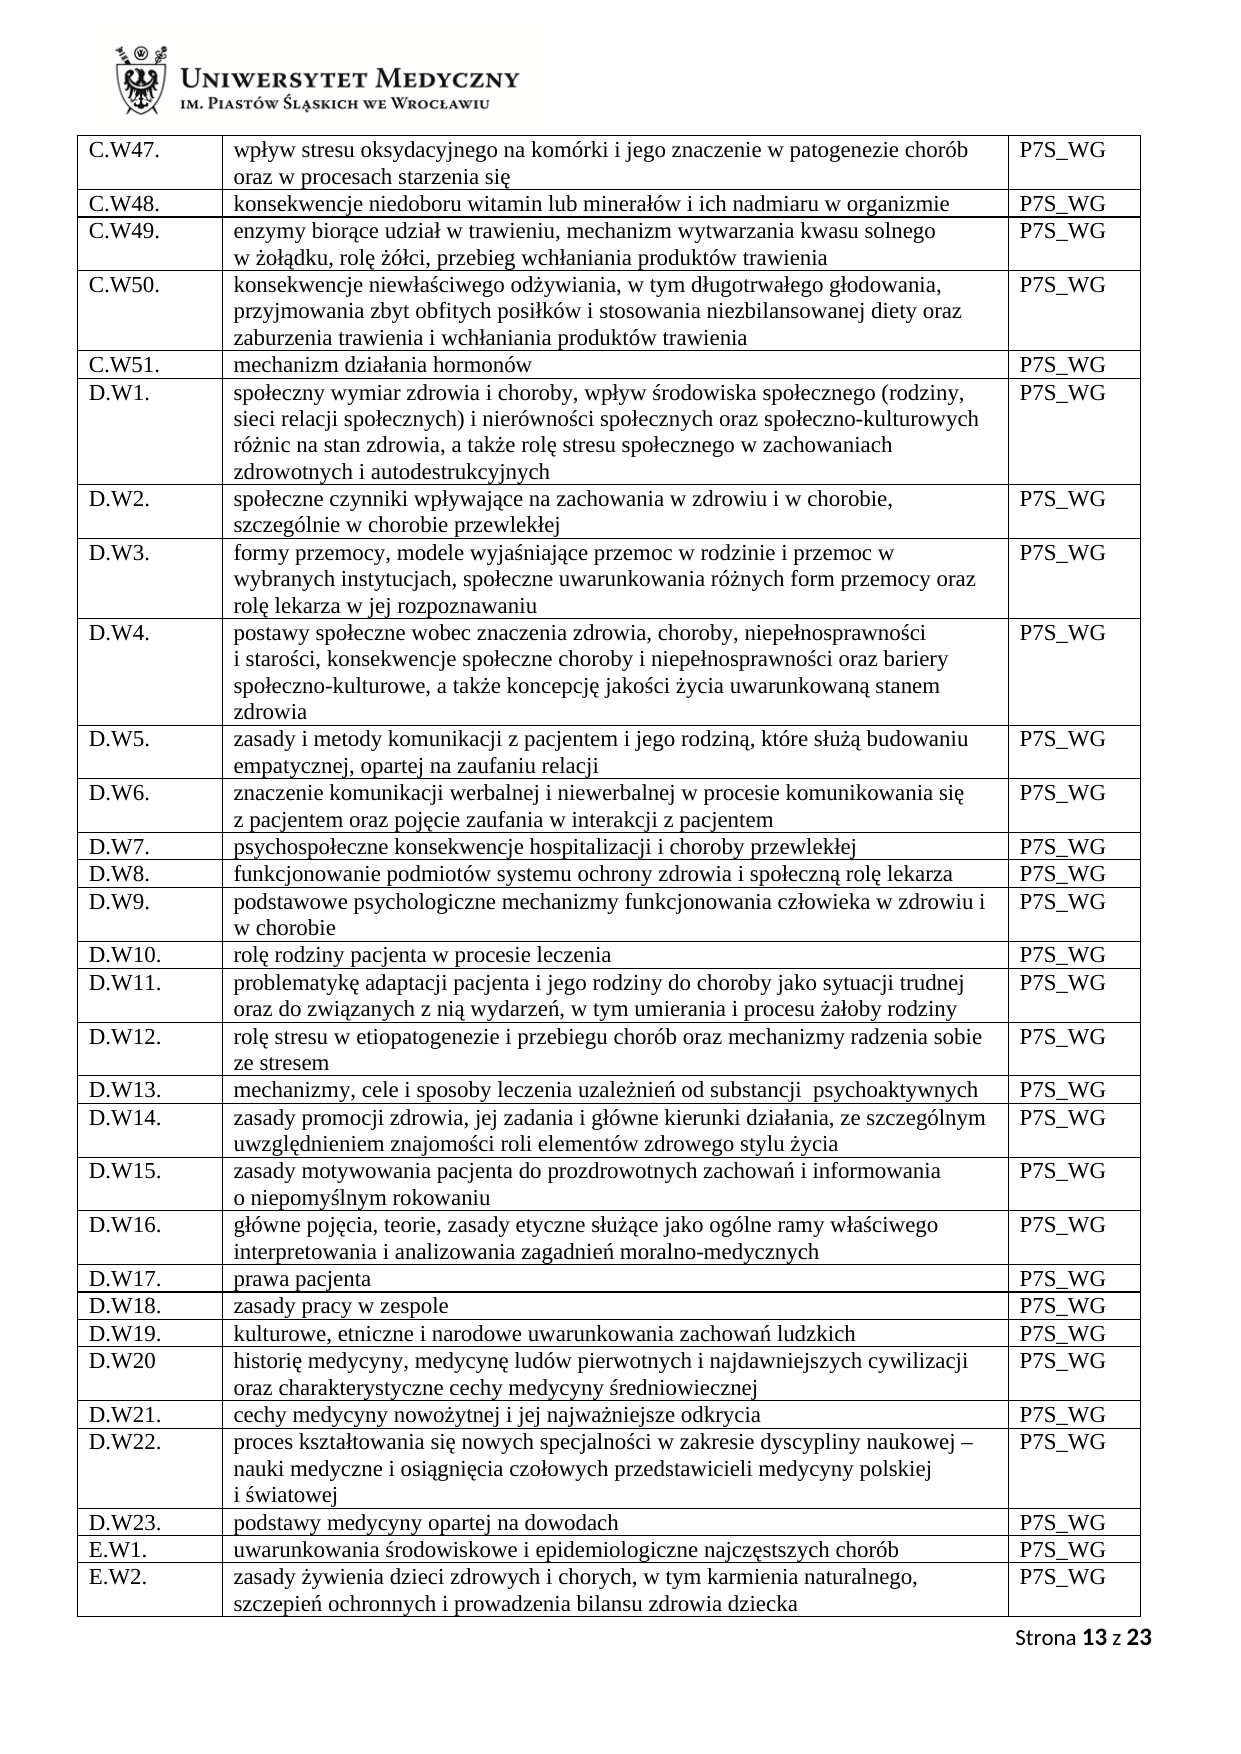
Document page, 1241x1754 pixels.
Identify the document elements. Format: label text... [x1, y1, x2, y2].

table_cell rolę stresu w etiopatogenezie i przebiegu chorób oraz mechanizmy radzenia sobie ze stresem [223, 1023, 1008, 1075]
table_cell enzymy biorące udział w trawieniu, mechanizm wytwarzania kwasu solnego w żołądku, rolę żółci, przebieg wchłaniania produktów trawienia [223, 218, 1008, 270]
table_cell znaczenie komunikacji werbalnej i niewerbalnej w procesie komunikowania się z pacjentem oraz pojęcie zaufania w interakcji z pacjentem [223, 779, 1008, 832]
table_cell E.W2. [78, 1563, 222, 1616]
table_cell C.W49. [78, 218, 222, 270]
table_cell P7S_WG [1009, 779, 1140, 832]
table_cell P7S_WG [1009, 218, 1140, 270]
table_cell P7S_WG [1009, 1536, 1140, 1562]
table_cell P7S_WG [1009, 969, 1140, 1022]
table_cell E.W1. [78, 1536, 222, 1562]
table_cell P7S_WG [1009, 1401, 1140, 1427]
table_cell P7S_WG [1009, 619, 1140, 724]
table_cell P7S_WG [1009, 726, 1140, 778]
table_cell D.W2. [78, 485, 222, 538]
table_cell P7S_WG [1009, 1158, 1140, 1210]
table_cell P7S_WG [1009, 1293, 1140, 1319]
table_cell P7S_WG [1009, 271, 1140, 350]
table_cell D.W14. [78, 1104, 222, 1157]
table_cell P7S_WG [1009, 1347, 1140, 1400]
table_cell podstawowe psychologiczne mechanizmy funkcjonowania człowieka w zdrowiu i w chorobie [223, 888, 1008, 941]
table_cell uwarunkowania środowiskowe i epidemiologiczne najczęstszych chorób [223, 1536, 1008, 1562]
table_cell C.W51. [78, 351, 222, 378]
table_cell zasady motywowania pacjenta do prozdrowotnych zachowań i informowania o niepomyślnym rokowaniu [223, 1158, 1008, 1210]
table_cell wpływ stresu oksydacyjnego na komórki i jego znaczenie w patogenezie chorób oraz w procesach starzenia się [223, 136, 1008, 189]
table_cell kulturowe, etniczne i narodowe uwarunkowania zachowań ludzkich [223, 1320, 1008, 1346]
table_cell P7S_WG [1009, 1211, 1140, 1264]
table_cell P7S_WG [1009, 1104, 1140, 1157]
table_cell C.W48. [78, 190, 222, 216]
table_cell P7S_WG [1009, 1509, 1140, 1535]
table_cell D.W11. [78, 969, 222, 1022]
table_cell proces kształtowania się nowych specjalności w zakresie dyscypliny naukowej – nauki medyczne i osiągnięcia czołowych przedstawicieli medycyny polskiej i światowej [223, 1429, 1008, 1507]
table_cell zasady żywienia dzieci zdrowych i chorych, w tym karmienia naturalnego, szczepień ochronnych i prowadzenia bilansu zdrowia dziecka [223, 1563, 1008, 1616]
table_cell D.W7. [78, 833, 222, 859]
table_cell D.W3. [78, 539, 222, 618]
table_cell P7S_WG [1009, 1076, 1140, 1103]
table_cell prawa pacjenta [223, 1265, 1008, 1291]
table_cell D.W22. [78, 1429, 222, 1507]
table_cell P7S_WG [1009, 833, 1140, 859]
table_cell D.W10. [78, 942, 222, 968]
table_cell konsekwencje niedoboru witamin lub minerałów i ich nadmiaru w organizmie [223, 190, 1008, 216]
table_cell problematykę adaptacji pacjenta i jego rodziny do choroby jako sytuacji trudnej oraz do związanych z nią wydarzeń, w tym umierania i procesu żałoby rodziny [223, 969, 1008, 1022]
table_cell historię medycyny, medycynę ludów pierwotnych i najdawniejszych cywilizacji oraz charakterystyczne cechy medycyny średniowiecznej [223, 1347, 1008, 1400]
table_cell P7S_WG [1009, 942, 1140, 968]
table_cell P7S_WG [1009, 860, 1140, 887]
table_cell C.W47. [78, 136, 222, 189]
table_cell P7S_WG [1009, 1563, 1140, 1616]
table_cell D.W6. [78, 779, 222, 832]
table_cell D.W16. [78, 1211, 222, 1264]
table_cell społeczne czynniki wpływające na zachowania w zdrowiu i w chorobie, szczególnie w chorobie przewlekłej [223, 485, 1008, 538]
table_cell P7S_WG [1009, 379, 1140, 484]
table_cell D.W20 [78, 1347, 222, 1400]
table_cell P7S_WG [1009, 888, 1140, 941]
table_cell P7S_WG [1009, 351, 1140, 378]
table_cell D.W4. [78, 619, 222, 724]
table_cell D.W13. [78, 1076, 222, 1103]
table_cell P7S_WG [1009, 1265, 1140, 1291]
table_cell funkcjonowanie podmiotów systemu ochrony zdrowia i społeczną rolę lekarza [223, 860, 1008, 887]
table_cell D.W21. [78, 1401, 222, 1427]
table_cell D.W19. [78, 1320, 222, 1346]
table_cell D.W17. [78, 1265, 222, 1291]
table_cell P7S_WG [1009, 485, 1140, 538]
table_cell C.W50. [78, 271, 222, 350]
table_cell formy przemocy, modele wyjaśniające przemoc w rodzinie i przemoc w wybranych instytucjach, społeczne uwarunkowania różnych form przemocy oraz rolę lekarza w jej rozpoznawaniu [223, 539, 1008, 618]
table_cell podstawy medycyny opartej na dowodach [223, 1509, 1008, 1535]
table_cell postawy społeczne wobec znaczenia zdrowia, choroby, niepełnosprawności i starości, konsekwencje społeczne choroby i niepełnosprawności oraz bariery społeczno-kulturowe, a także koncepcję jakości życia uwarunkowaną stanem zdrowia [223, 619, 1008, 724]
table_cell P7S_WG [1009, 1429, 1140, 1507]
table_cell D.W8. [78, 860, 222, 887]
table_cell zasady pracy w zespole [223, 1293, 1008, 1319]
table_cell D.W5. [78, 726, 222, 778]
table_cell społeczny wymiar zdrowia i choroby, wpływ środowiska społecznego (rodziny, sieci relacji społecznych) i nierówności społecznych oraz społeczno-kulturowych różnic na stan zdrowia, a także rolę stresu społecznego w zachowaniach zdrowotnych i autodestrukcyjnych [223, 379, 1008, 484]
table_cell D.W12. [78, 1023, 222, 1075]
table_cell P7S_WG [1009, 136, 1140, 189]
table_cell P7S_WG [1009, 190, 1140, 216]
table_cell zasady i metody komunikacji z pacjentem i jego rodziną, które służą budowaniu empatycznej, opartej na zaufaniu relacji [223, 726, 1008, 778]
table_cell P7S_WG [1009, 539, 1140, 618]
table_cell P7S_WG [1009, 1023, 1140, 1075]
table_cell główne pojęcia, teorie, zasady etyczne służące jako ogólne ramy właściwego interpretowania i analizowania zagadnień moralno-medycznych [223, 1211, 1008, 1264]
table_cell D.W18. [78, 1293, 222, 1319]
table_cell cechy medycyny nowożytnej i jej najważniejsze odkrycia [223, 1401, 1008, 1427]
table_cell D.W23. [78, 1509, 222, 1535]
table_cell P7S_WG [1009, 1320, 1140, 1346]
table_cell rolę rodziny pacjenta w procesie leczenia [223, 942, 1008, 968]
picture [87, 18, 546, 135]
table_cell zasady promocji zdrowia, jej zadania i główne kierunki działania, ze szczególnym uwzględnieniem znajomości roli elementów zdrowego stylu życia [223, 1104, 1008, 1157]
table_cell D.W1. [78, 379, 222, 484]
table_cell mechanizm działania hormonów [223, 351, 1008, 378]
table_cell konsekwencje niewłaściwego odżywiania, w tym długotrwałego głodowania, przyjmowania zbyt obfitych posiłków i stosowania niezbilansowanej diety oraz zaburzenia trawienia i wchłaniania produktów trawienia [223, 271, 1008, 350]
table_cell D.W15. [78, 1158, 222, 1210]
table_cell psychospołeczne konsekwencje hospitalizacji i choroby przewlekłej [223, 833, 1008, 859]
table_cell mechanizmy, cele i sposoby leczenia uzależnień od substancji psychoaktywnych [223, 1076, 1008, 1103]
table_cell D.W9. [78, 888, 222, 941]
